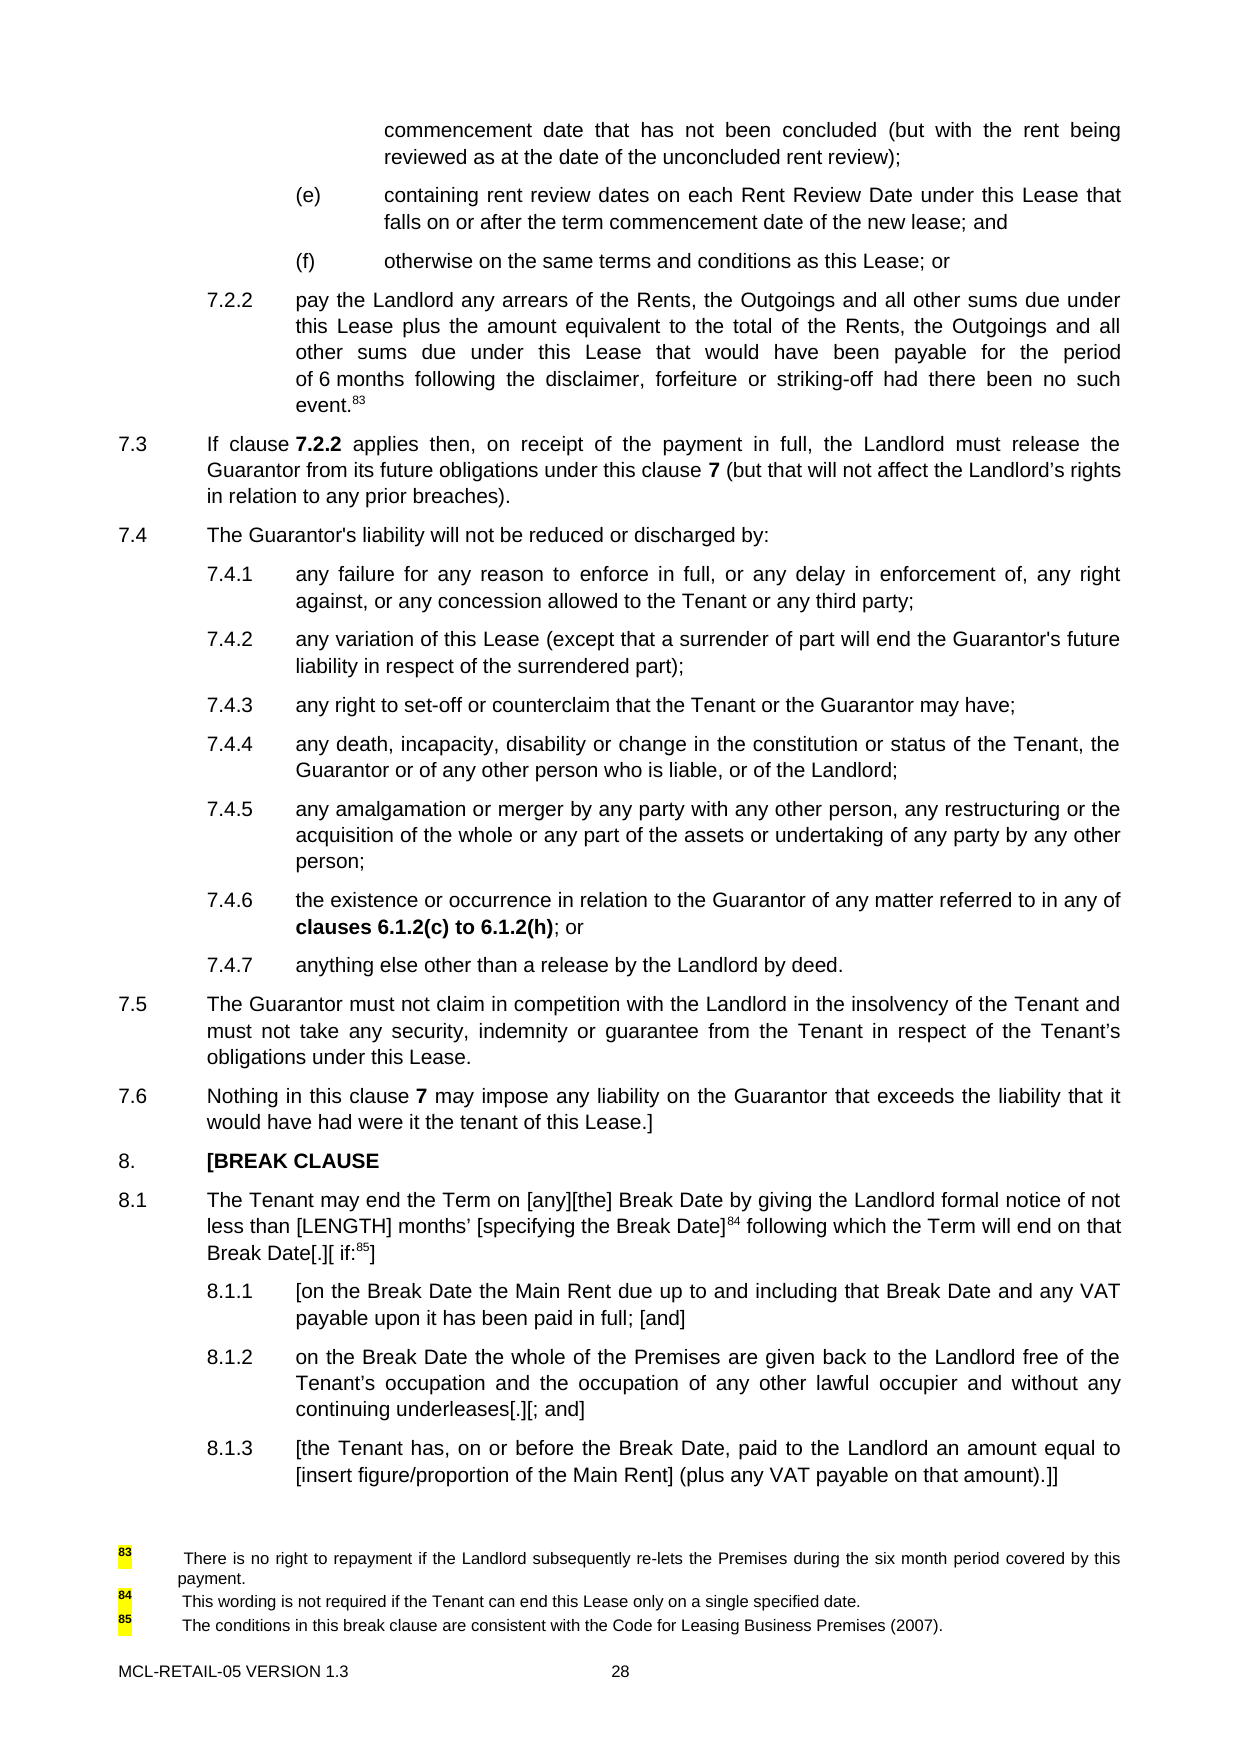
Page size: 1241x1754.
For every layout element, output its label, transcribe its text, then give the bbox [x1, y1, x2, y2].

subtitle If clause 7.2.2 applies then, on receipt of the payment in full, the Landlord must release the Guarantor from its future obligations under this clause 7 (but that will not affect the Landlord’s rights in relation to any prior breaches). [118, 432, 1122, 508]
subtitle any failure for any reason to enforce in full, or any delay in enforcement of, any right against, or any concession allowed to the Tenant or any third party; [207, 562, 1122, 612]
subtitle pay the Landlord any arrears of the Rents, the Outgoings and all other sums due under this Lease plus the amount equivalent to the total of the Rents, the Outgoings and all other sums due under this Lease that would have been payable for the period of 6 months following the disclaimer, forfeiture or striking-off had there been no such event. [207, 287, 1122, 417]
subtitle The Guarantor's liability will not be reduced or discharged by: [118, 523, 1122, 547]
subtitle [on the Break Date the Main Rent due up to and including that Break Date and any VAT payable upon it has been paid in full; [and] [207, 1279, 1122, 1330]
subtitle The Tenant may end the Term on [any][the] Break Date by giving the Landlord formal notice of not less than [LENGTH] months’ [specifying the Break Date] following which the Term will end on that Break Date[.][ if:] [118, 1188, 1122, 1264]
subtitle [BREAK CLAUSE [118, 1149, 1122, 1173]
subtitle on the Break Date the whole of the Premises are given back to the Landlord free of the Tenant’s occupation and the occupation of any other lawful occupier and without any continuing underleases[.][; and] [207, 1344, 1122, 1421]
subtitle The Guarantor must not claim in competition with the Landlord in the insolvency of the Tenant and must not take any security, indemnity or guarantee from the Tenant in respect of the Tenant’s obligations under this Lease. [118, 992, 1122, 1069]
subtitle any variation of this Lease (except that a surrender of part will end the Guarantor's future liability in respect of the surrendered part); [207, 627, 1122, 678]
subtitle anything else other than a release by the Landlord by deed. [207, 953, 1122, 977]
subtitle any death, incapacity, disability or change in the constitution or status of the Tenant, the Guarantor or of any other person who is liable, or of the Landlord; [207, 731, 1122, 782]
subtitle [295, 118, 1122, 168]
subtitle containing rent review dates on each Rent Review Date under this Lease that falls on or after the term commencement date of the new lease; and [295, 183, 1122, 234]
subtitle any amalgamation or merger by any party with any other person, any restructuring or the acquisition of the whole or any part of the assets or undertaking of any party by any other person; [207, 797, 1122, 873]
subtitle [the Tenant has, on or before the Break Date, paid to the Landlord an amount equal to [insert figure/proportion of the Main Rent] (plus any VAT payable on that amount).]] [207, 1436, 1122, 1486]
subtitle otherwise on the same terms and conditions as this Lease; or [295, 248, 1122, 272]
subtitle the existence or occurrence in relation to the Guarantor of any matter referred to in any of clauses 6.1.2(c) to 6.1.2(h); or [207, 888, 1122, 938]
subtitle any right to set-off or counterclaim that the Tenant or the Guarantor may have; [207, 692, 1122, 716]
subtitle Nothing in this clause 7 may impose any liability on the Guarantor that exceeds the liability that it would have had were it the tenant of this Lease.] [118, 1084, 1122, 1134]
